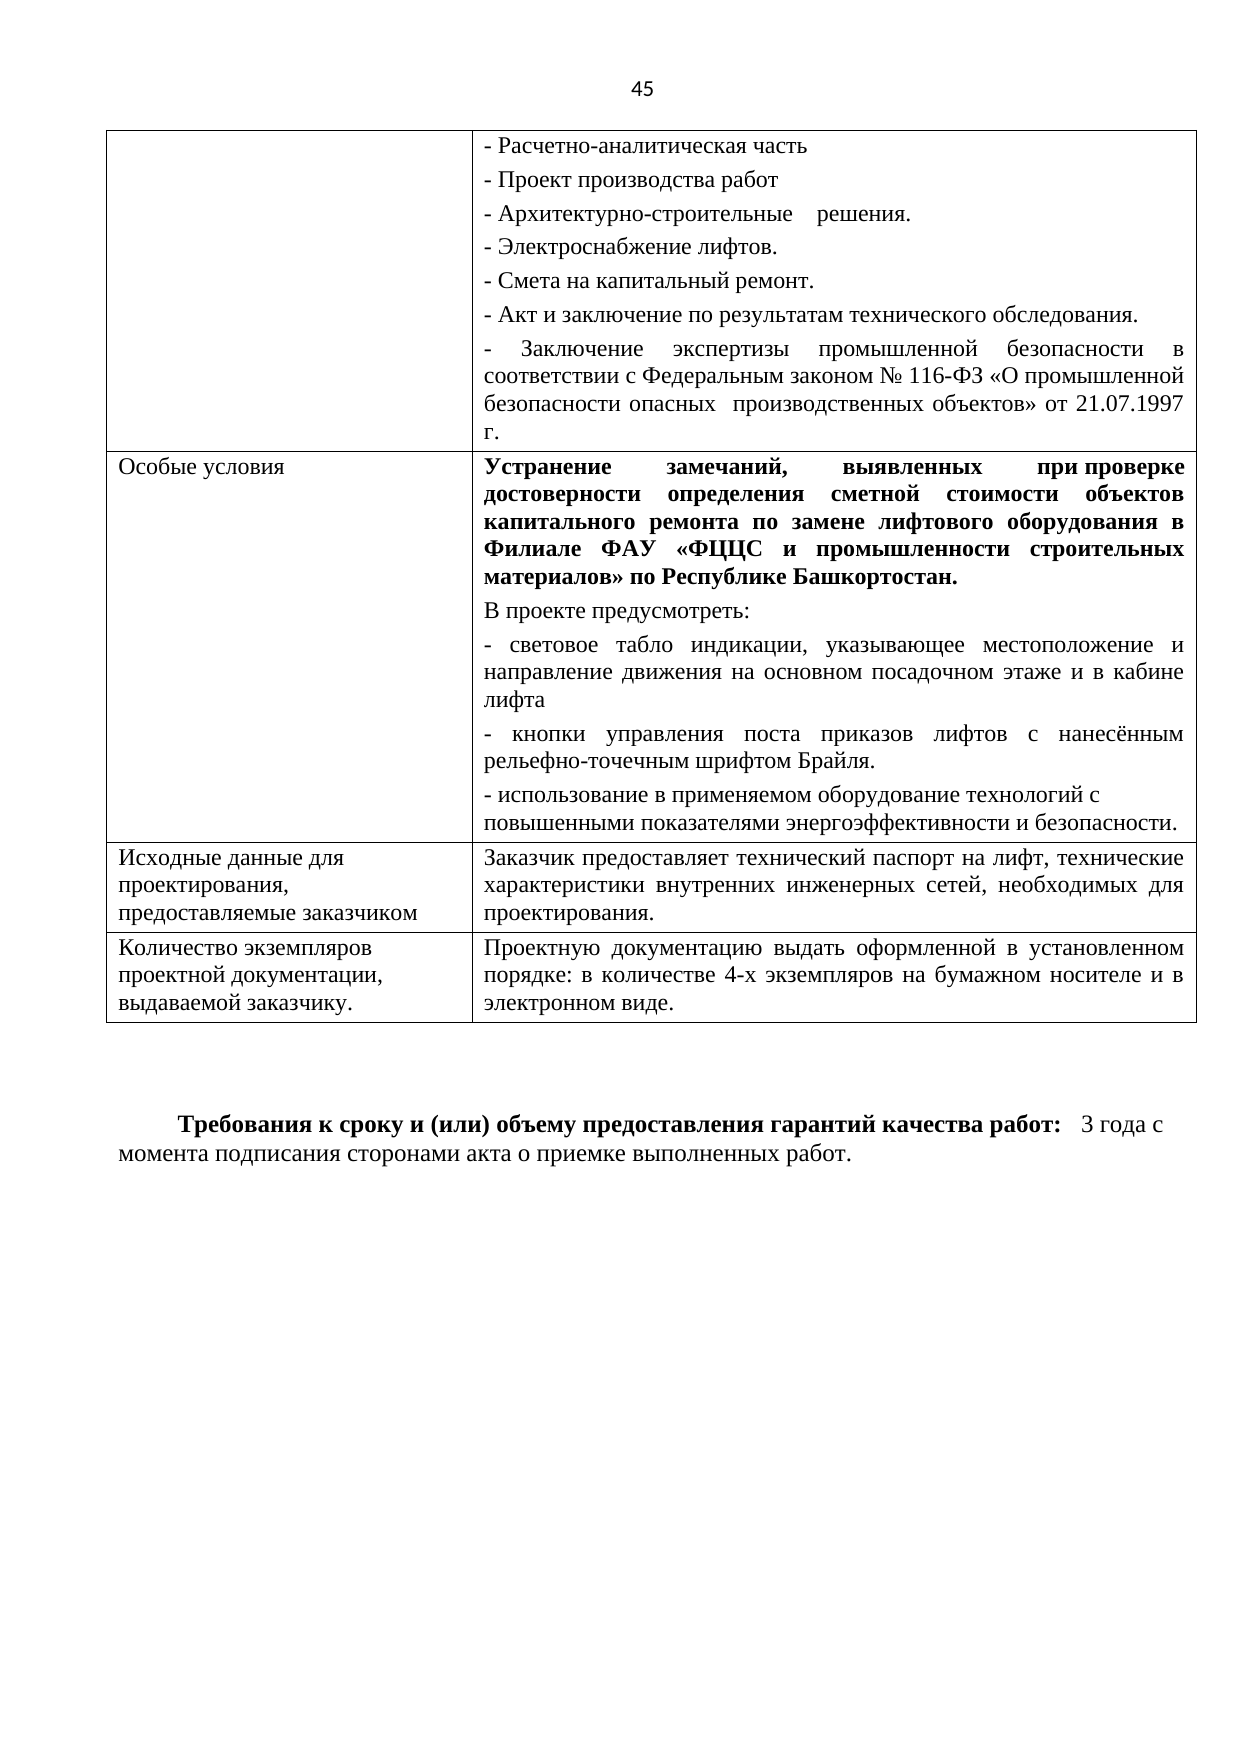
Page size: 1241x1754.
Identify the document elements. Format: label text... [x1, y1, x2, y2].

table_cell Количество экземпляров проектной документации, выдаваемой заказчику. [107, 933, 472, 1022]
table_cell Устранение замечаний, выявленных при проверке достоверности определения сметной стоимости объектов капитального ремонта по замене лифтового оборудования в Филиале ФАУ «ФЦЦС и промышленности строительных материалов» по Республике Башкортостан. В проекте предусмотреть: - световое табло индикации, указывающее местоположение и направление движения на основном посадочном этаже и в кабине лифта - кнопки управления поста приказов лифтов с нанесённым рельефно-точечным шрифтом Брайля. - использование в применяемом оборудование технологий с повышенными показателями энергоэффективности и безопасности. [473, 452, 1196, 842]
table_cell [107, 131, 472, 451]
table_cell Особые условия [107, 452, 472, 842]
table_cell Исходные данные для проектирования, предоставляемые заказчиком [107, 843, 472, 932]
text Требования к сроку и (или) объему предоставления гарантий качества работ: 3 года с момента подписания сторонами акта о приемке выполненных работ. [118, 1109, 1167, 1167]
table_cell Проектную документацию выдать оформленной в установленном порядке: в количестве 4-х экземпляров на бумажном носителе и в электронном виде. [473, 933, 1196, 1022]
table_cell Заказчик предоставляет технический паспорт на лифт, технические характеристики внутренних инженерных сетей, необходимых для проектирования. [473, 843, 1196, 932]
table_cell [473, 131, 1196, 451]
